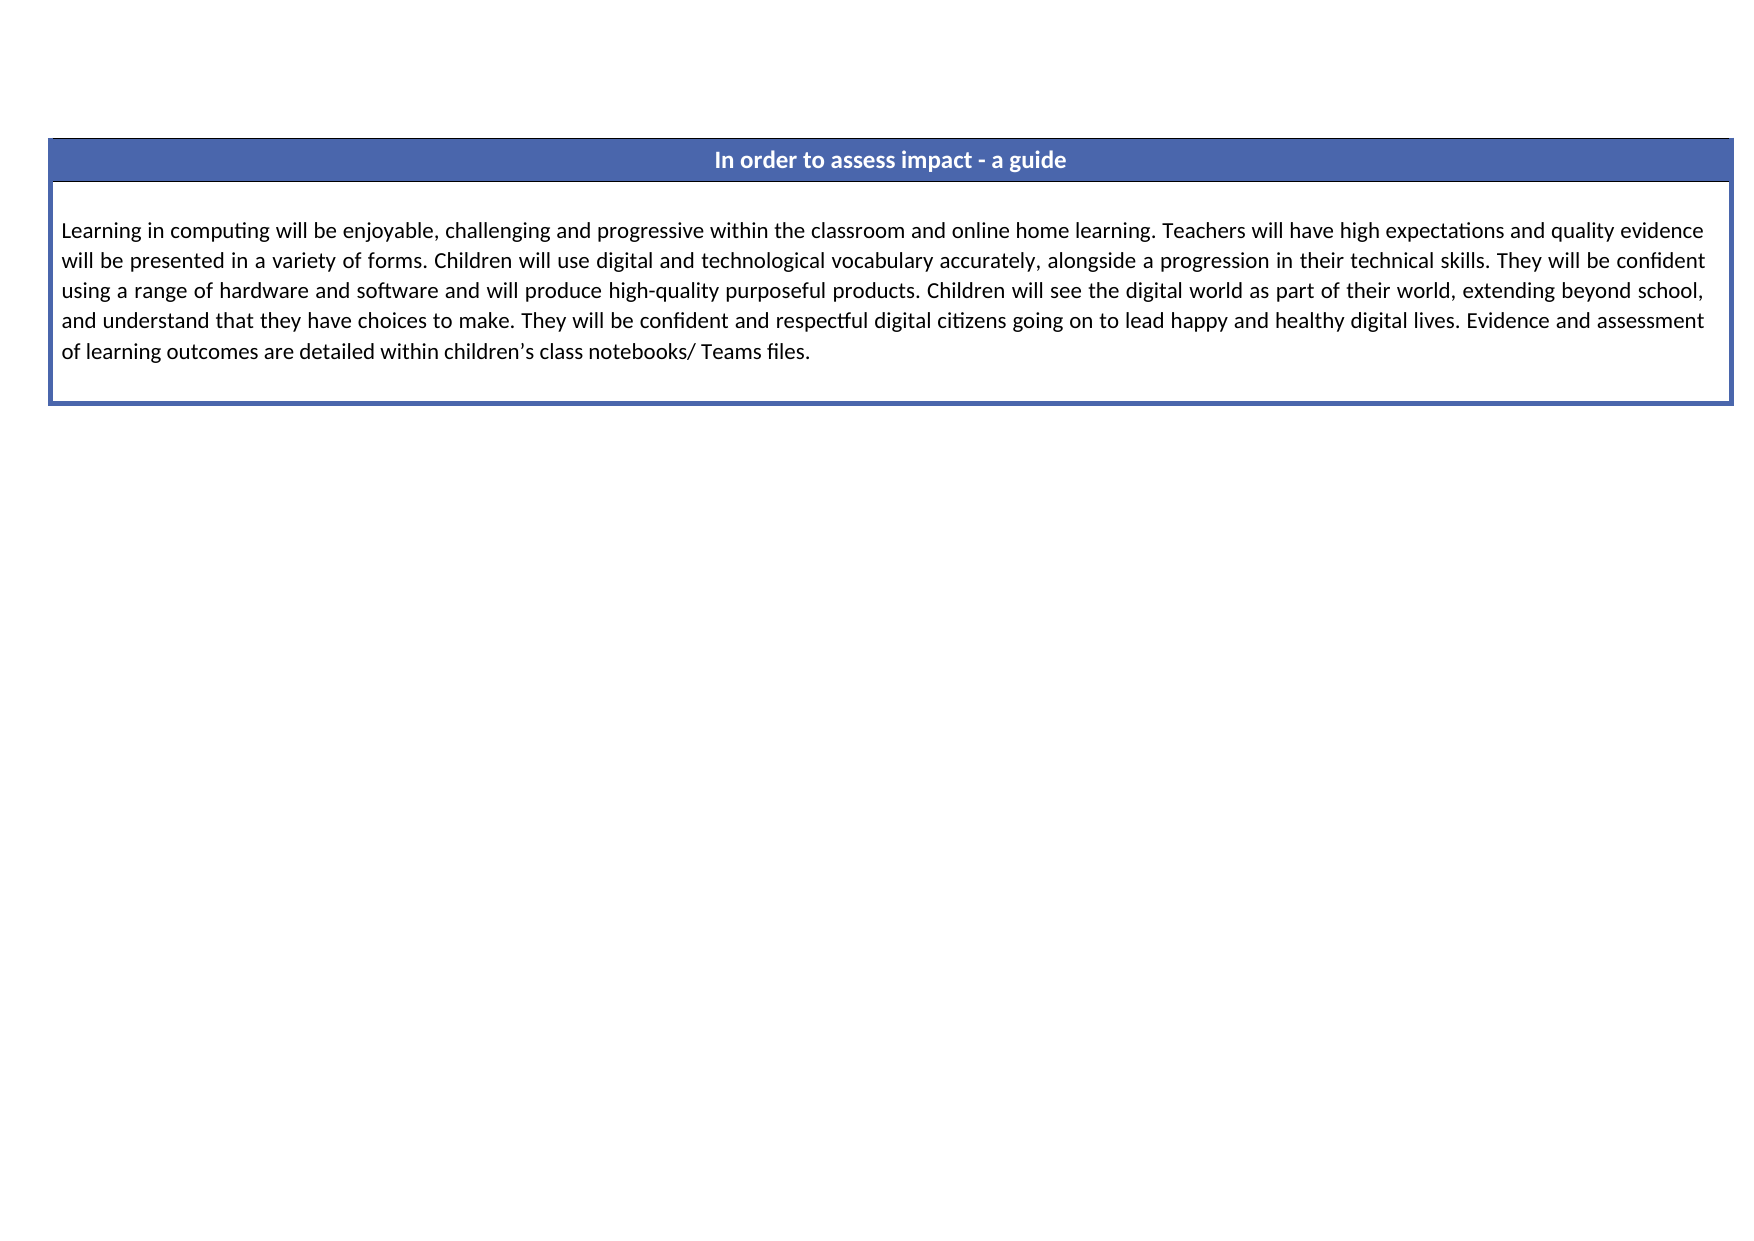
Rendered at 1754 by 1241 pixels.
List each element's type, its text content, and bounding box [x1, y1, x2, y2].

table_cell In order to assess impact - a guide [53, 139, 1729, 181]
table_cell Learning in computing will be enjoyable, challenging and progressive within the classroom and online home learning. Teachers will have high expectations and quality evidence will be presented in a variety of forms. Children will use digital and technological vocabulary accurately, alongside a progression in their technical skills. They will be confident using a range of hardware and software and will produce high-quality purposeful products. Children will see the digital world as part of their world, extending beyond school, and understand that they have choices to make. They will be confident and respectful digital citizens going on to lead happy and healthy digital lives. Evidence and assessment of learning outcomes are detailed within children’s class notebooks/ Teams files. [53, 182, 1729, 401]
